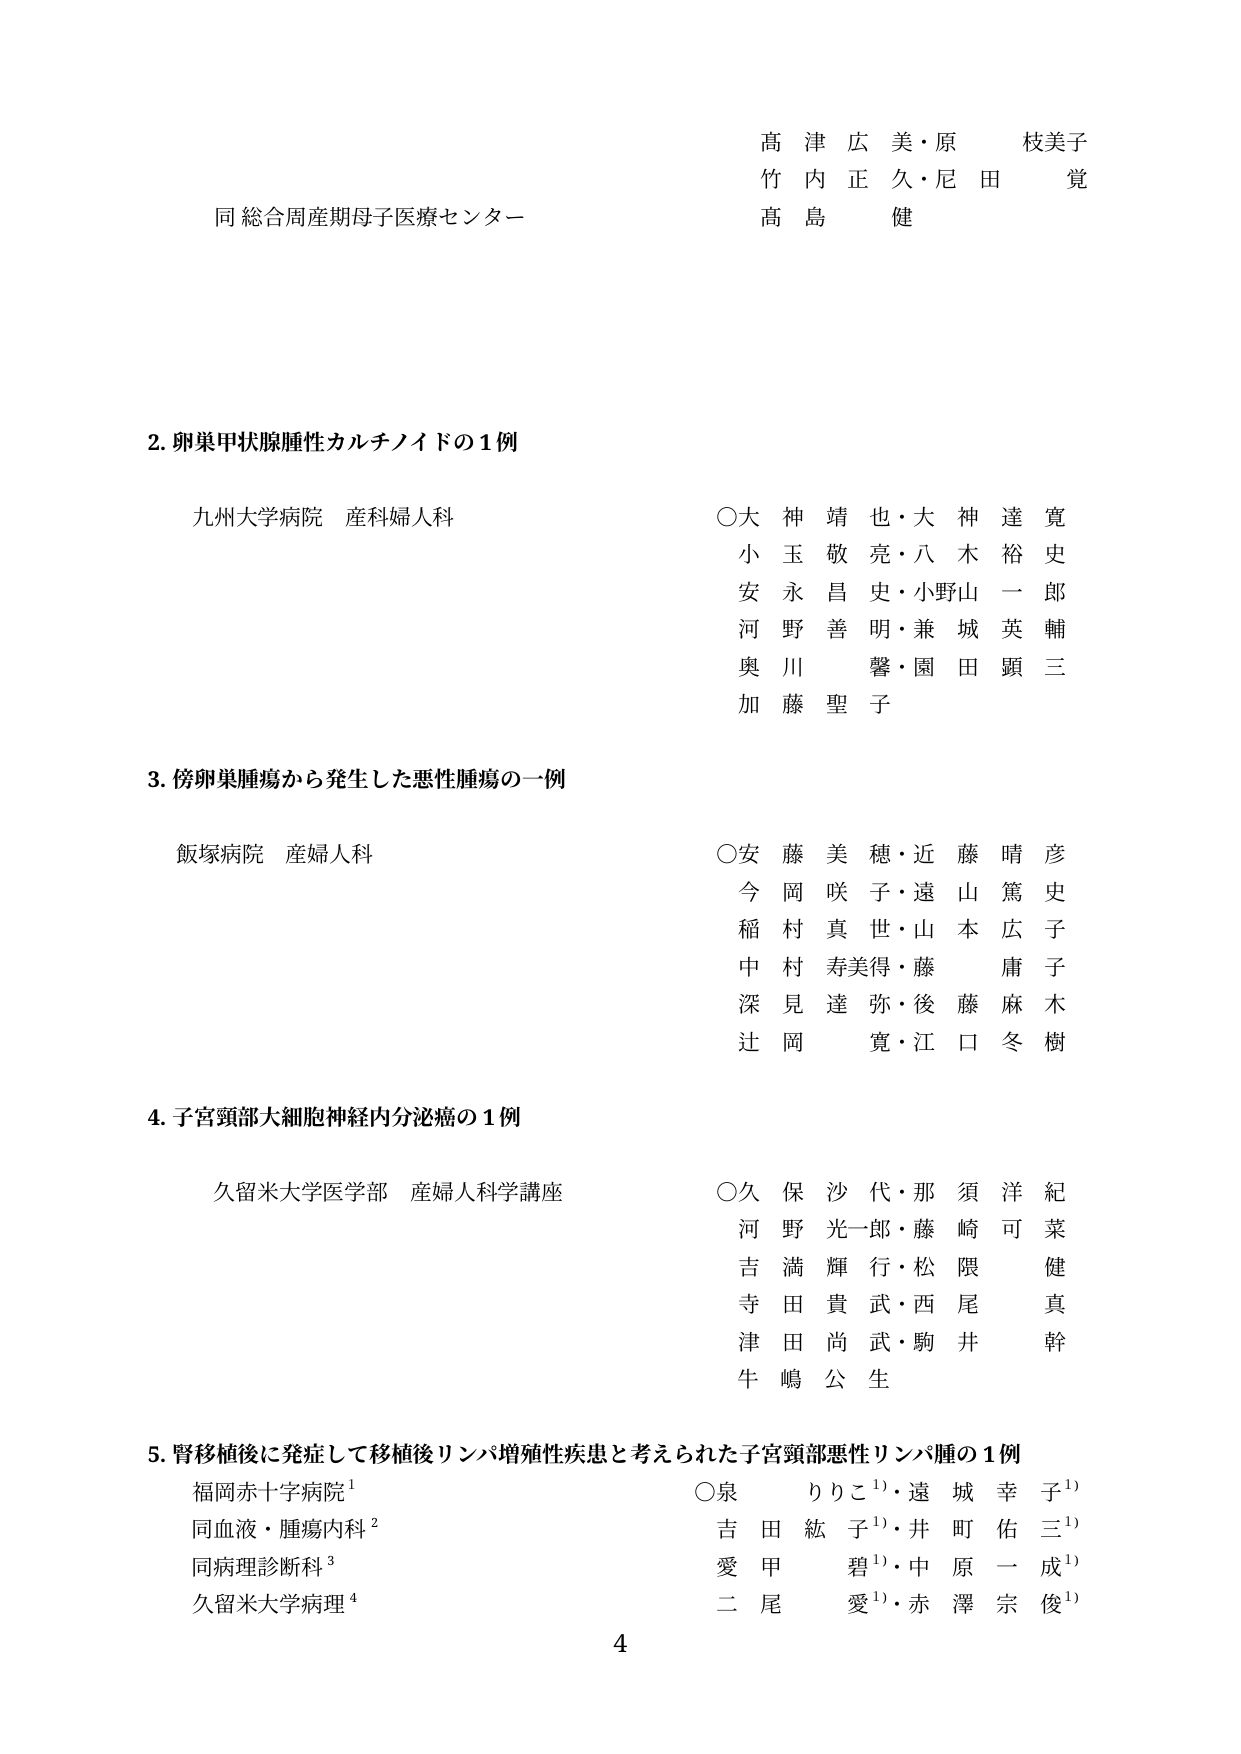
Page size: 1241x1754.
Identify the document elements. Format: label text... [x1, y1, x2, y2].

text 安 永 昌 史・小野山 一 郎 [148, 572, 1092, 609]
text 竹 内 正 久・尼 田 覚 [148, 159, 1092, 197]
text 津 田 尚 武・駒 井 幹 [148, 1322, 1092, 1359]
text 5. 腎移植後に発症して移植後リンパ増殖性疾患と考えられた子宮頸部悪性リンパ腫の1例 [148, 1434, 1092, 1472]
text 河 野 光一郎・藤 崎 可 菜 [148, 1209, 1092, 1247]
text 中 村 寿美得・藤 庸 子 [148, 947, 1092, 984]
text 奥 川 馨・園 田 顕 三 [148, 647, 1092, 684]
text 同病理診断科3 愛 甲 碧１)・中 原 一 成１) [148, 1547, 1092, 1584]
text 3. 傍卵巣腫瘍から発生した悪性腫瘍の一例 [148, 759, 1092, 797]
text 加 藤 聖 子 [148, 684, 1092, 722]
text 今 岡 咲 子・遠 山 篤 史 [148, 872, 1092, 909]
text 久留米大学医学部 産婦人科学講座 ○久 保 沙 代・那 須 洋 紀 [148, 1172, 1092, 1209]
text 吉 満 輝 行・松 隈 健 [148, 1247, 1092, 1284]
text 久留米大学病理4 二 尾 愛１)・赤 澤 宗 俊１) [148, 1584, 1092, 1622]
text 稲 村 真 世・山 本 広 子 [148, 909, 1092, 947]
text 河 野 善 明・兼 城 英 輔 [148, 609, 1092, 647]
text 寺 田 貴 武・西 尾 真 [148, 1284, 1092, 1322]
text 同血液・腫瘍内科2 吉 田 紘 子１)・井 町 佑 三１) [148, 1509, 1092, 1547]
text 福岡赤十字病院１ ○泉 りりこ１)・遠 城 幸 子１) [148, 1472, 1092, 1509]
text 飯塚病院 産婦人科 ○安 藤 美 穂・近 藤 晴 彦 [148, 834, 1092, 872]
text 髙 津 広 美・原 枝美子 [148, 122, 1092, 159]
text 辻 岡 寛・江 口 冬 樹 [148, 1022, 1092, 1059]
text 同 総合周産期母子医療センター 髙 島 健 [148, 197, 1092, 234]
text 小 玉 敬 亮・八 木 裕 史 [148, 534, 1092, 572]
text 深 見 達 弥・後 藤 麻 木 [148, 984, 1092, 1022]
text 牛 嶋 公 生 [148, 1359, 1092, 1397]
text 4. 子宮頸部大細胞神経内分泌癌の1例 [148, 1097, 1092, 1134]
text 九州大学病院 産科婦人科 ○大 神 靖 也・大 神 達 寛 [148, 497, 1092, 534]
text 2. 卵巣甲状腺腫性カルチノイドの1例 [148, 422, 1092, 459]
